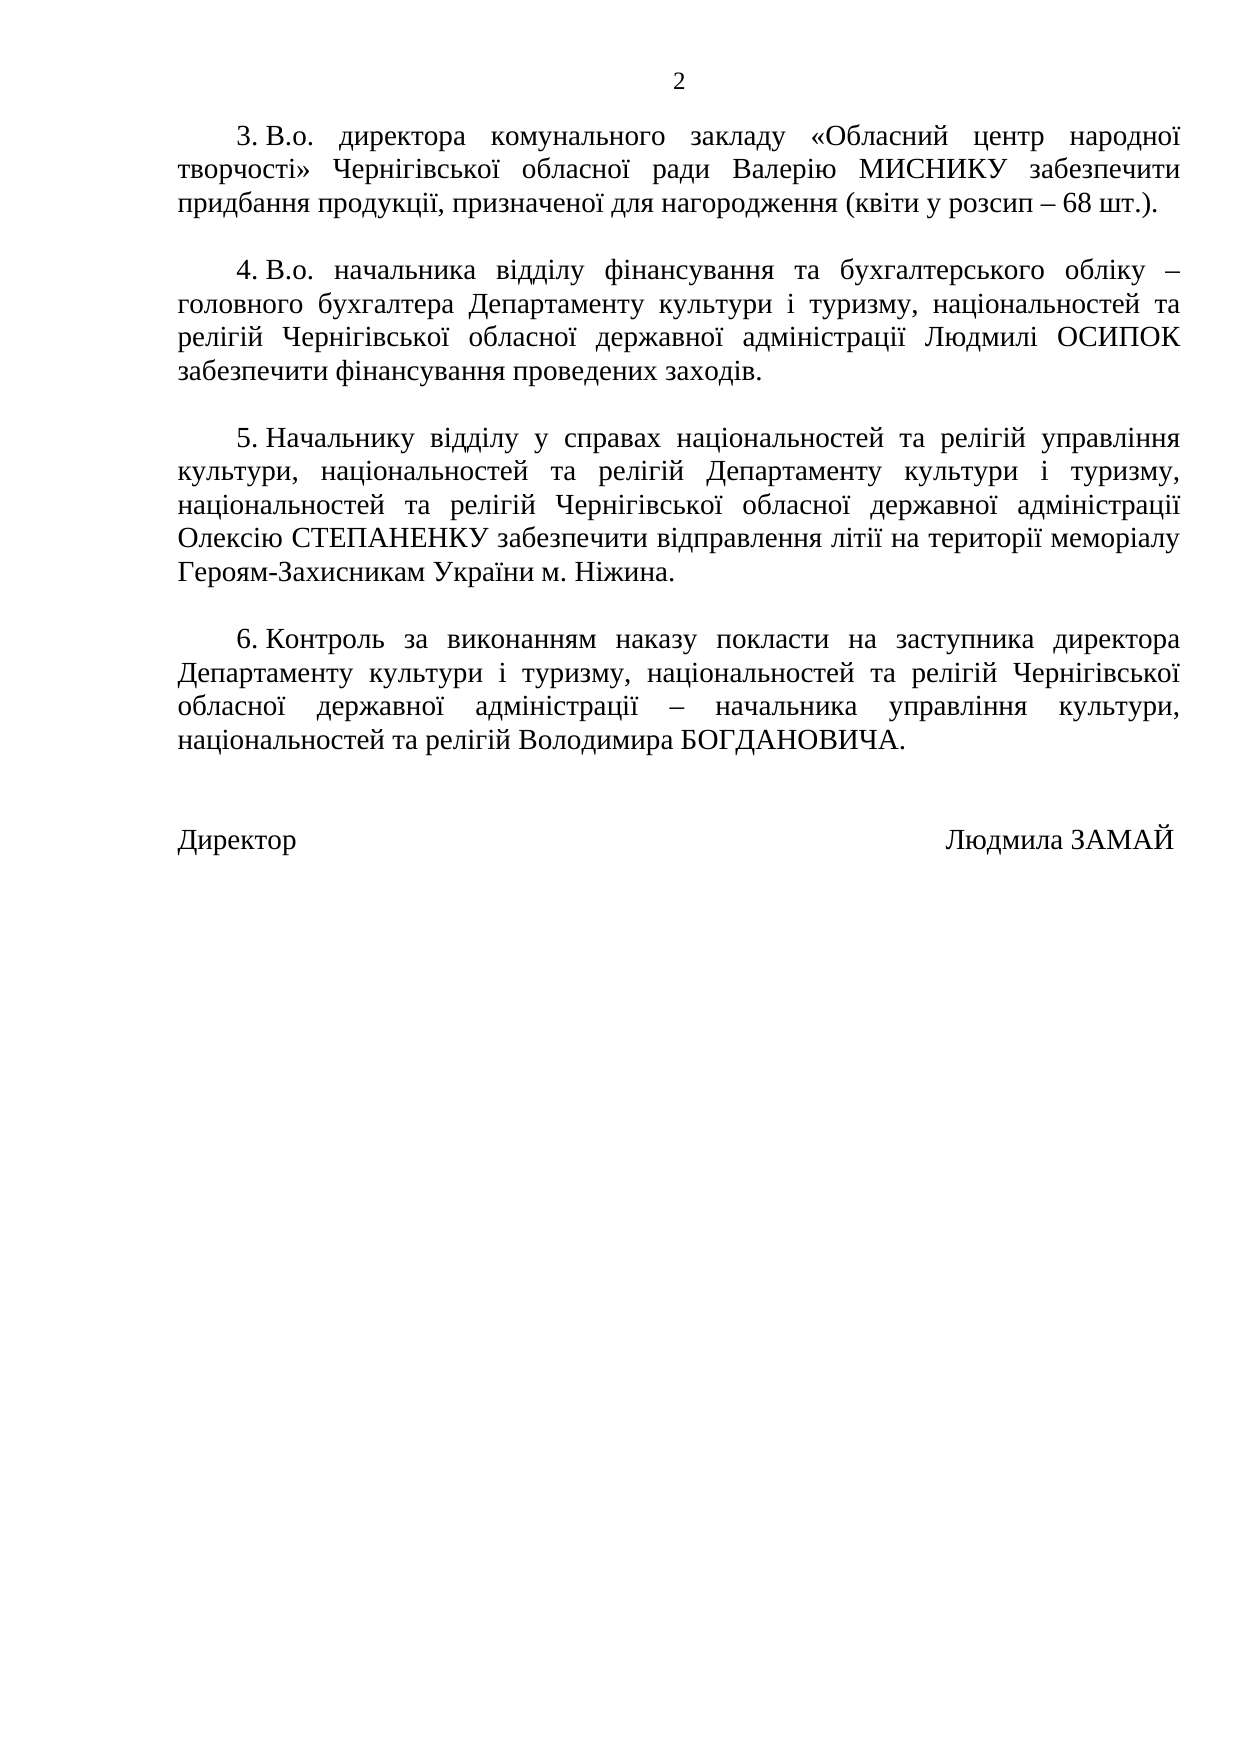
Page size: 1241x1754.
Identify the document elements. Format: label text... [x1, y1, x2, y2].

text 6. Контроль за виконанням наказу покласти на заступника директора Департаменту культури і туризму, національностей та релігій Чернігівської обласної державної адміністрації – начальника управління культури, національностей та релігій Володимира БОГДАНОВИЧА. [177, 621, 1181, 755]
list 3. В.о. директора комунального закладу «Обласний центр народної творчості» Чернігівської обласної ради Валерію МИСНИКУ забезпечити придбання продукції, призначеної для нагородження (квіти у розсип – 68 шт.). [177, 118, 1181, 219]
list 5. Начальнику відділу у справах національностей та релігій управління культури, національностей та релігій Департаменту культури і туризму, національностей та релігій Чернігівської обласної державної адміністрації Олексію СТЕПАНЕНКУ забезпечити відправлення літії на території меморіалу Героям-Захисникам України м. Ніжина. [177, 420, 1181, 588]
text Директор Людмила ЗАМАЙ [177, 822, 1181, 856]
list 4. В.о. начальника відділу фінансування та бухгалтерського обліку – головного бухгалтера Департаменту культури і туризму, національностей та релігій Чернігівської обласної державної адміністрації Людмилі ОСИПОК забезпечити фінансування проведених заходів. [177, 252, 1181, 386]
